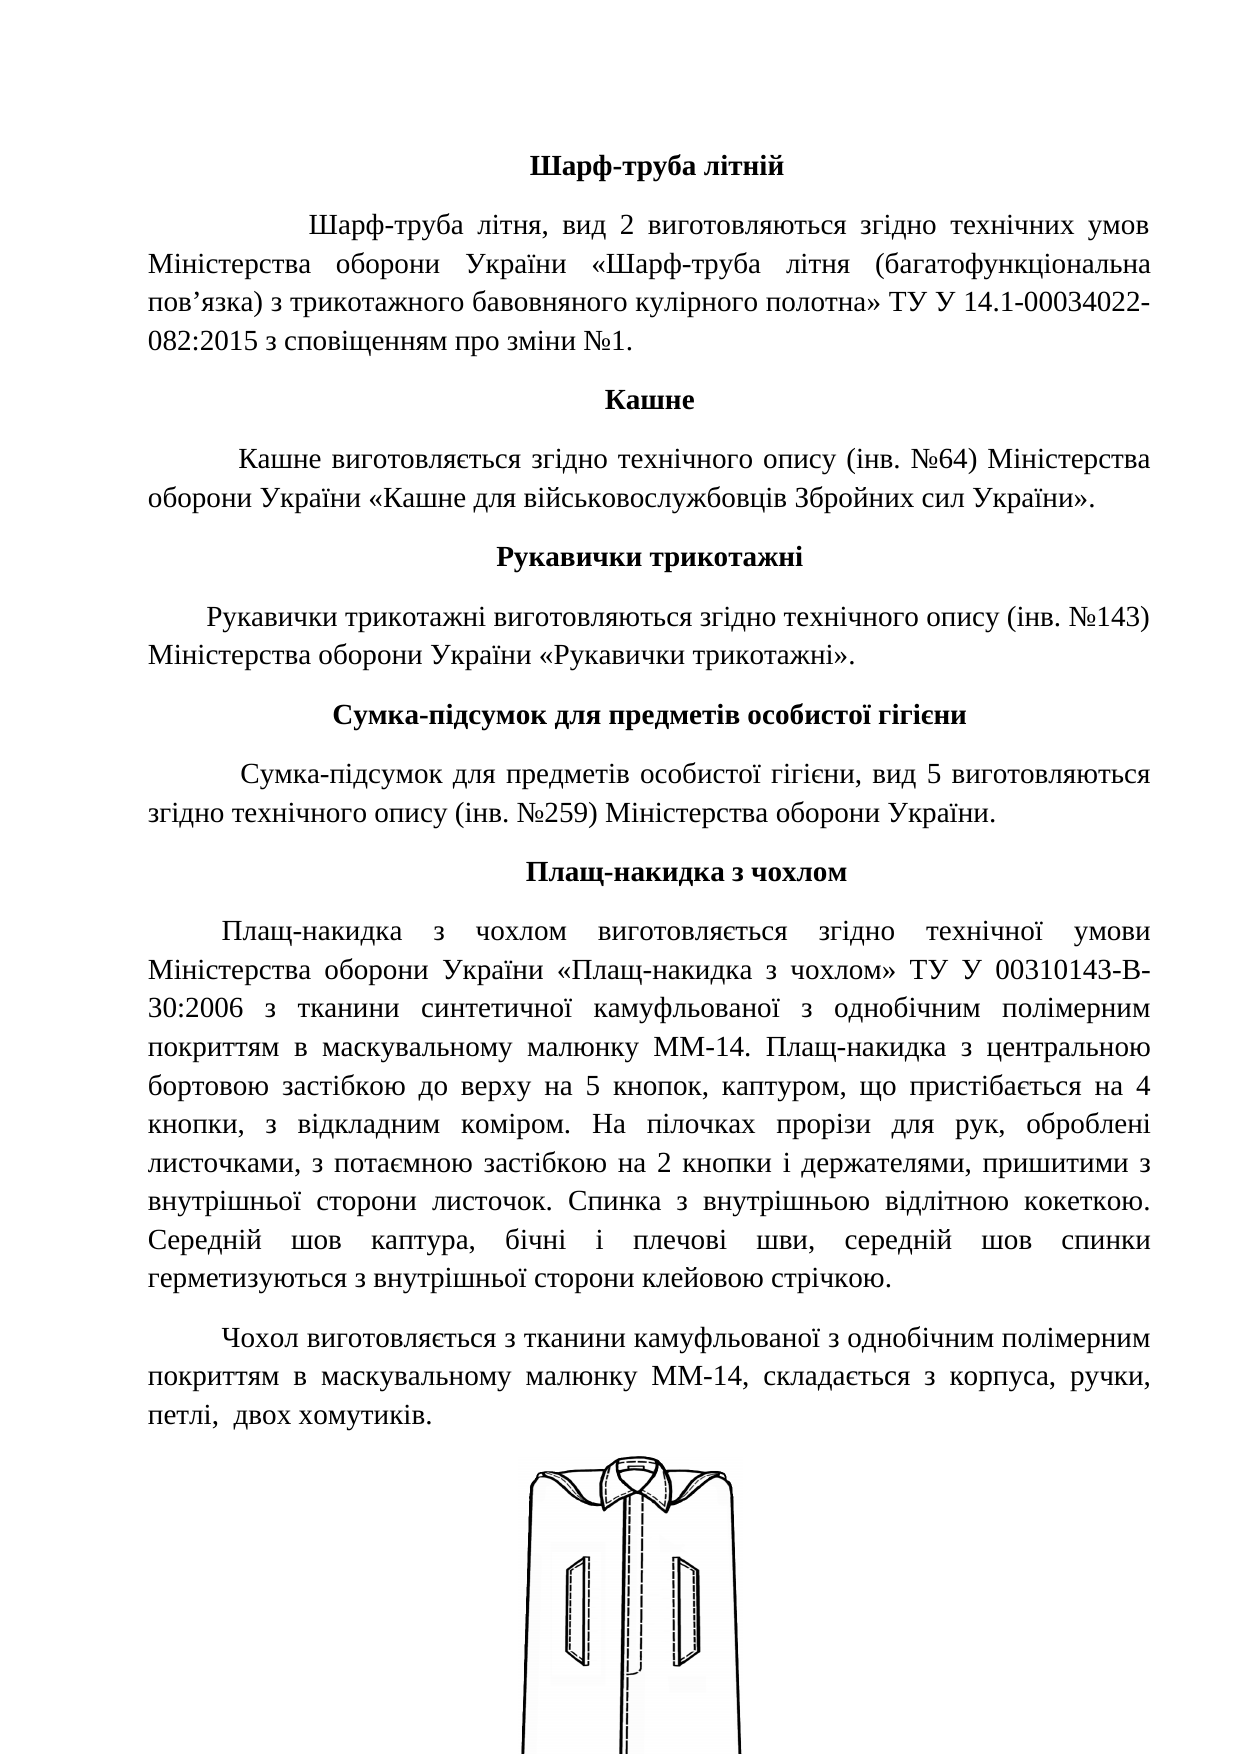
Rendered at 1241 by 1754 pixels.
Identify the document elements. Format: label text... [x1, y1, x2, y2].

picture [518, 1456, 744, 1754]
text Плащ-накидка з чохлом виготовляється згідно технічної умови Міністерства оборони України «Плащ-накидка з чохлом» ТУ У 00310143-В-30:2006 з тканини синтетичної камуфльованої з однобічним полімерним покриттям в маскувальному малюнку ММ-14. Плащ-накидка з центральною бортовою застібкою до верху на 5 кнопок, каптуром, що пристібається на 4 кнопки, з відкладним коміром. На пілочках прорізи для рук, оброблені листочками, з потаємною застібкою на 2 кнопки і держателями, пришитими з внутрішньої сторони листочок. Спинка з внутрішньою відлітною кокеткою. Середній шов каптура, бічні і плечові шви, середній шов спинки герметизуються з внутрішньої сторони клейовою стрічкою. [148, 913, 1152, 1294]
text Шарф-труба літня, вид 2 виготовляються згідно технічних умов Міністерства оборони України «Шарф-труба літня (багатофункціональна пов’язка) з трикотажного бавовняного кулірного полотна» ТУ У 14.1-00034022-082:2015 з сповіщенням про зміни №1. [148, 207, 1152, 356]
text Шарф-труба літній [148, 148, 1152, 181]
text Рукавички трикотажні [148, 539, 1152, 573]
text Сумка-підсумок для предметів особистої гігієни [148, 697, 1152, 730]
text Сумка-підсумок для предметів особистої гігієни, вид 5 виготовляються згідно технічного опису (інв. №259) Міністерства оборони України. [148, 756, 1152, 828]
text Плащ-накидка з чохлом [148, 854, 1152, 888]
text Кашне виготовляється згідно технічного опису (інв. №64) Міністерства оборони України «Кашне для військовослужбовців Збройних сил України». [148, 442, 1152, 514]
text Рукавички трикотажні виготовляються згідно технічного опису (інв. №143) Міністерства оборони України «Рукавички трикотажні». [148, 599, 1152, 671]
text Чохол виготовляється з тканини камуфльованої з однобічним полімерним покриттям в маскувальному малюнку ММ-14, складається з корпуса, ручки, петлі, двох хомутиків. [148, 1320, 1152, 1430]
text Кашне [148, 382, 1152, 416]
